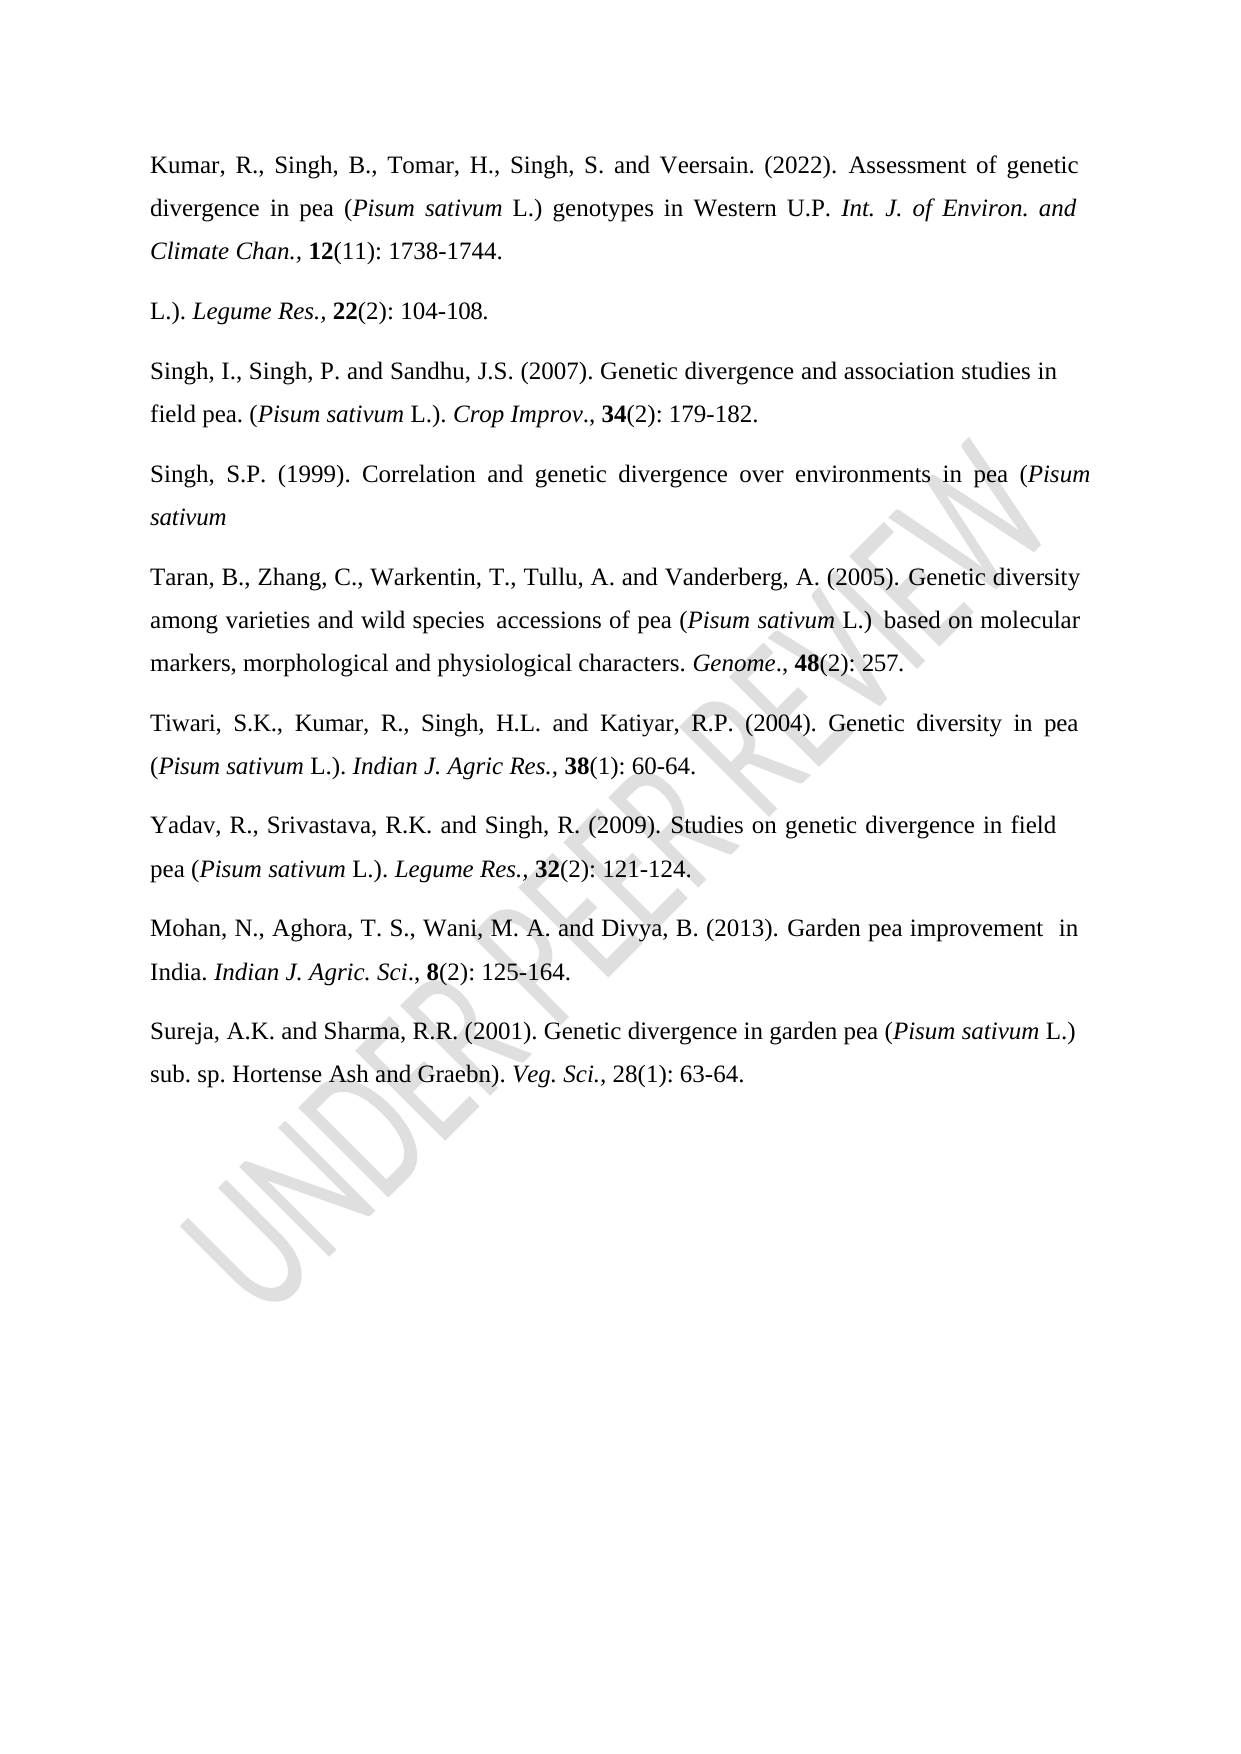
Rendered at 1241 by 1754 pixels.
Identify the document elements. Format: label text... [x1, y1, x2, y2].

text Kumar, R., Singh, B., Tomar, H., Singh, S. and Veersain. (2022). Assessment of genetic divergence in pea (Pisum sativum L.) genotypes in Western U.P. Int. J. of Environ. and Climate Chan., 12(11): 1738-1744. [150, 150, 1079, 265]
text Mohan, N., Aghora, T. S., Wani, M. A. and Divya, B. (2013). Garden pea improvement in India. Indian J. Agric. Sci., 8(2): 125-164. [150, 913, 1078, 985]
text Tiwari, S.K., Kumar, R., Singh, H.L. and Katiyar, R.P. (2004). Genetic diversity in pea (Pisum sativum L.). Indian J. Agric Res., 38(1): 60-64. [150, 708, 1079, 779]
text Singh, I., Singh, P. and Sandhu, J.S. (2007). Genetic divergence and association studies in field pea. (Pisum sativum L.). Crop Improv., 34(2): 179-182. [150, 356, 1057, 428]
text L.). Legume Res., 22(2): 104-108. [150, 296, 1090, 325]
text Singh, S.P. (1999). Correlation and genetic divergence over environments in pea (Pisum sativum [150, 459, 1090, 531]
text Sureja, A.K. and Sharma, R.R. (2001). Genetic divergence in garden pea (Pisum sativum L.) sub. sp. Hortense Ash and Graebn). Veg. Sci., 28(1): 63-64. [150, 1016, 1090, 1088]
text Taran, B., Zhang, C., Warkentin, T., Tullu, A. and Vanderberg, A. (2005). Genetic diversity among varieties and wild species accessions of pea (Pisum sativum L.) based on molecular markers, morphological and physiological characters. Genome., 48(2): 257. [150, 562, 1080, 677]
text Yadav, R., Srivastava, R.K. and Singh, R. (2009). Studies on genetic divergence in field pea (Pisum sativum L.). Legume Res., 32(2): 121-124. [150, 811, 1057, 882]
